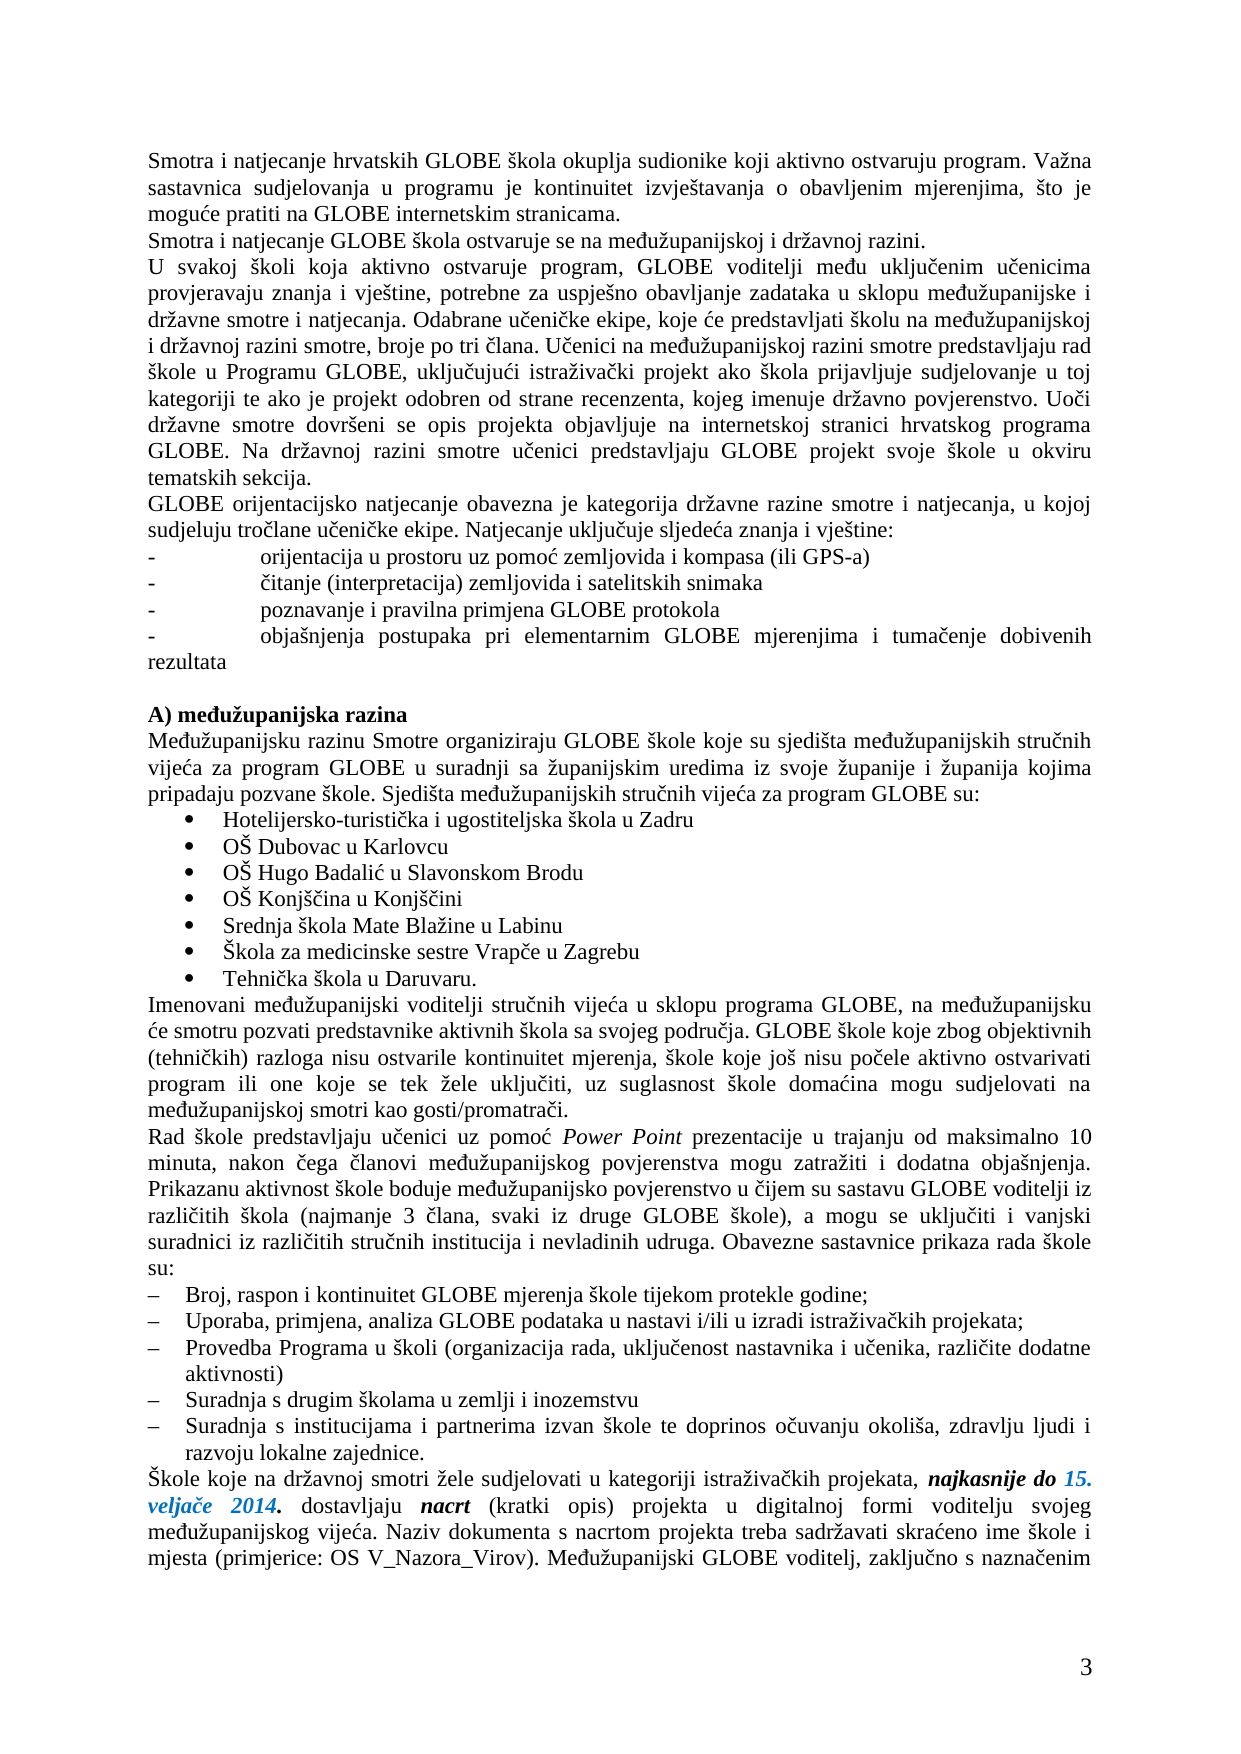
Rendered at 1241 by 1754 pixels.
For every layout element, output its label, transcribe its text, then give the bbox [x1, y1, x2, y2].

list Uporaba, primjena, analiza GLOBE podataka u nastavi i/ili u izradi istraživačkih projekata; [148, 1307, 1093, 1333]
list OŠ Hugo Badalić u Slavonskom Brodu [185, 859, 1093, 886]
text Međužupanijsku razinu Smotre organiziraju GLOBE škole koje su sjedišta međužupanijskih stručnih vijeća za program GLOBE u suradnji sa županijskim uredima iz svoje županije i županija kojima pripadaju pozvane škole. Sjedišta međužupanijskih stručnih vijeća za program GLOBE su: [148, 727, 1093, 806]
text Imenovani međužupanijski voditelji stručnih vijeća u sklopu programa GLOBE, na međužupanijsku će smotru pozvati predstavnike aktivnih škola sa svojeg područja. GLOBE škole koje zbog objektivnih (tehničkih) razloga nisu ostvarile kontinuitet mjerenja, škole koje još nisu počele aktivno ostvarivati program ili one koje se tek žele uključiti, uz suglasnost škole domaćina mogu sudjelovati na međužupanijskoj smotri kao gosti/promatrači. [148, 991, 1093, 1123]
list Škola za medicinske sestre Vrapče u Zagrebu [185, 938, 1093, 964]
list poznavanje i pravilna primjena GLOBE protokola [148, 596, 1093, 622]
list Provedba Programa u školi (organizacija rada, uključenost nastavnika i učenika, različite dodatne aktivnosti) [148, 1333, 1093, 1386]
text Rad škole predstavljaju učenici uz pomoć Power Point prezentacije u trajanju od maksimalno 10 minuta, nakon čega članovi međužupanijskog povjerenstva mogu zatražiti i dodatna objašnjenja. Prikazanu aktivnost škole boduje međužupanijsko povjerenstvo u čijem su sastavu GLOBE voditelji iz različitih škola (najmanje 3 člana, svaki iz druge GLOBE škole), a mogu se uključiti i vanjski suradnici iz različitih stručnih institucija i nevladinih udruga. Obavezne sastavnice prikaza rada škole su: [148, 1123, 1093, 1281]
list OŠ Konjščina u Konjščini [185, 886, 1093, 912]
list Broj, raspon i kontinuitet GLOBE mjerenja škole tijekom protekle godine; [148, 1281, 1093, 1307]
list Srednja škola Mate Blažine u Labinu [185, 912, 1093, 938]
subtitle A) međužupanijska razina [148, 701, 1093, 727]
list čitanje (interpretacija) zemljovida i satelitskih snimaka [148, 569, 1093, 596]
list Hotelijersko-turistička i ugostiteljska škola u Zadru [185, 806, 1093, 833]
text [148, 1465, 1093, 1571]
list OŠ Dubovac u Karlovcu [185, 833, 1093, 859]
list objašnjenja postupaka pri elementarnim GLOBE mjerenjima i tumačenje dobivenih rezultata [148, 622, 1093, 675]
text Smotra i natjecanje hrvatskih okuplja sudionike koji aktivno ostvaruju program. Važna sastavnica sudjelovanja u programu je kontinuitet izvještavanja o obavljenim mjerenjima, što je moguće pratiti na GLOBE internetskim stranicama. [148, 148, 1093, 227]
text GLOBE orijentacijsko natjecanje obavezna je kategorija državne razine smotre i natjecanja, u kojoj sudjeluju tročlane učeničke ekipe. Natjecanje uključuje sljedeća znanja i vještine: [148, 490, 1093, 543]
list Suradnja s drugim školama u zemlji i inozemstvu [148, 1386, 1093, 1413]
text Smotra i natjecanje ostvaruje se na međužupanijskoj i državnoj razini. [148, 227, 1093, 253]
list Tehnička škola u Daruvaru. [185, 964, 1093, 991]
list Suradnja s institucijama i partnerima izvan škole te doprinos očuvanju okoliša, zdravlju ljudi i razvoju lokalne zajednice. [148, 1413, 1093, 1465]
text U svakoj školi koja aktivno ostvaruje program, GLOBE voditelji među uključenim učenicima provjeravaju znanja i vještine, potrebne za uspješno obavljanje zadataka u sklopu međužupanijske i državne smotre i natjecanja. Odabrane učeničke ekipe, koje će predstavljati školu na međužupanijskoj i državnoj razini smotre, broje po tri člana. Učenici na međužupanijskoj razini smotre predstavljaju rad škole u Programu GLOBE, uključujući istraživački projekt ako škola prijavljuje sudjelovanje u toj kategoriji te ako je projekt odobren od strane recenzenta, kojeg imenuje državno povjerenstvo. Uoči državne smotre dovršeni se opis projekta objavljuje na internetskoj stranici hrvatskog programa GLOBE. Na državnoj razini smotre učenici predstavljaju GLOBE projekt svoje škole u okviru tematskih sekcija. [148, 253, 1093, 490]
list orijentacija u prostoru uz pomoć zemljovida i kompasa (ili GPS-a) [148, 543, 1093, 569]
